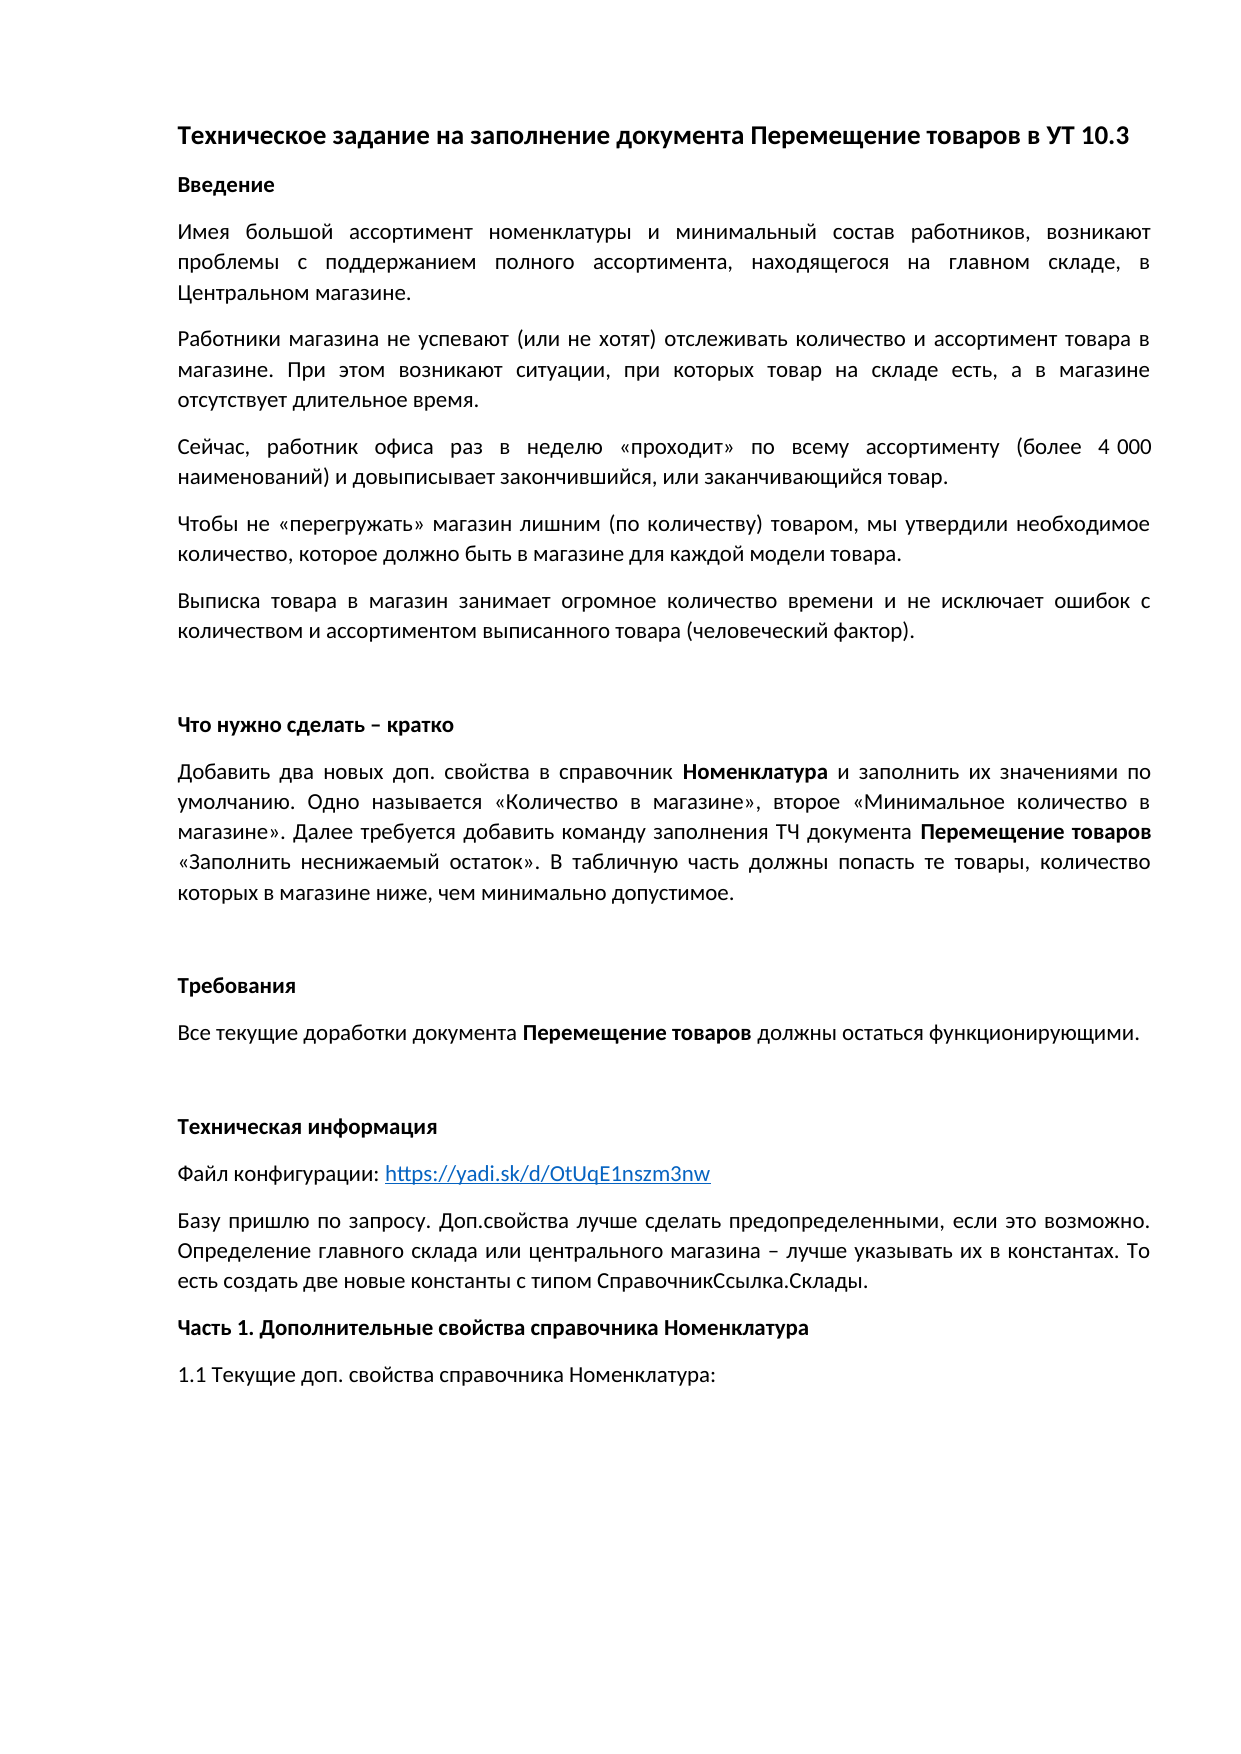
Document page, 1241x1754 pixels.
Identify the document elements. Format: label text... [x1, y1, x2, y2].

text Чтобы не «перегружать» магазин лишним (по количеству) товаром, мы утвердили необходимое количество, которое должно быть в магазине для каждой модели товара. [177, 509, 1152, 567]
text Что нужно сделать – кратко [177, 710, 1152, 738]
text Имея большой ассортимент номенклатуры и минимальный состав работников, возникают проблемы с поддержанием полного ассортимента, находящегося на главном складе, в Центральном магазине. [177, 217, 1152, 306]
text Добавить два новых доп. свойства в справочник Номенклатура и заполнить их значениями по умолчанию. Одно называется «Количество в магазине», второе «Минимальное количество в магазине». Далее требуется добавить команду заполнения ТЧ документа Перемещение товаров «Заполнить неснижаемый остаток». В табличную часть должны попасть те товары, количество которых в магазине ниже, чем минимально допустимое. [177, 757, 1152, 906]
text Все текущие доработки документа Перемещение товаров должны остаться функционирующими. [177, 1018, 1152, 1046]
text Выписка товара в магазин занимает огромное количество времени и не исключает ошибок с количеством и ассортиментом выписанного товара (человеческий фактор). [177, 586, 1152, 644]
text Сейчас, работник офиса раз в неделю «проходит» по всему ассортименту (более 4 000 наименований) и довыписывает закончившийся, или заканчивающийся товар. [177, 432, 1152, 490]
text Файл конфигурации: https://yadi.sk/d/OtUqE1nszm3nw [177, 1159, 1152, 1187]
text Базу пришлю по запросу. Доп.свойства лучше сделать предопределенными, если это возможно. Определение главного склада или центрального магазина – лучше указывать их в константах. То есть создать две новые константы с типом СправочникСсылка.Склады. [177, 1206, 1152, 1294]
text Техническое задание на заполнение документа Перемещение товаров в УТ 10.3 [177, 118, 1152, 151]
text Часть 1. Дополнительные свойства справочника Номенклатура [177, 1313, 1152, 1341]
text Техническая информация [177, 1112, 1152, 1140]
text Работники магазина не успевают (или не хотят) отслеживать количество и ассортимент товара в магазине. При этом возникают ситуации, при которых товар на складе есть, а в магазине отсутствует длительное время. [177, 324, 1152, 413]
text Введение [177, 170, 1152, 198]
text Требования [177, 971, 1152, 999]
text 1.1 Текущие доп. свойства справочника Номенклатура: [177, 1360, 1152, 1388]
